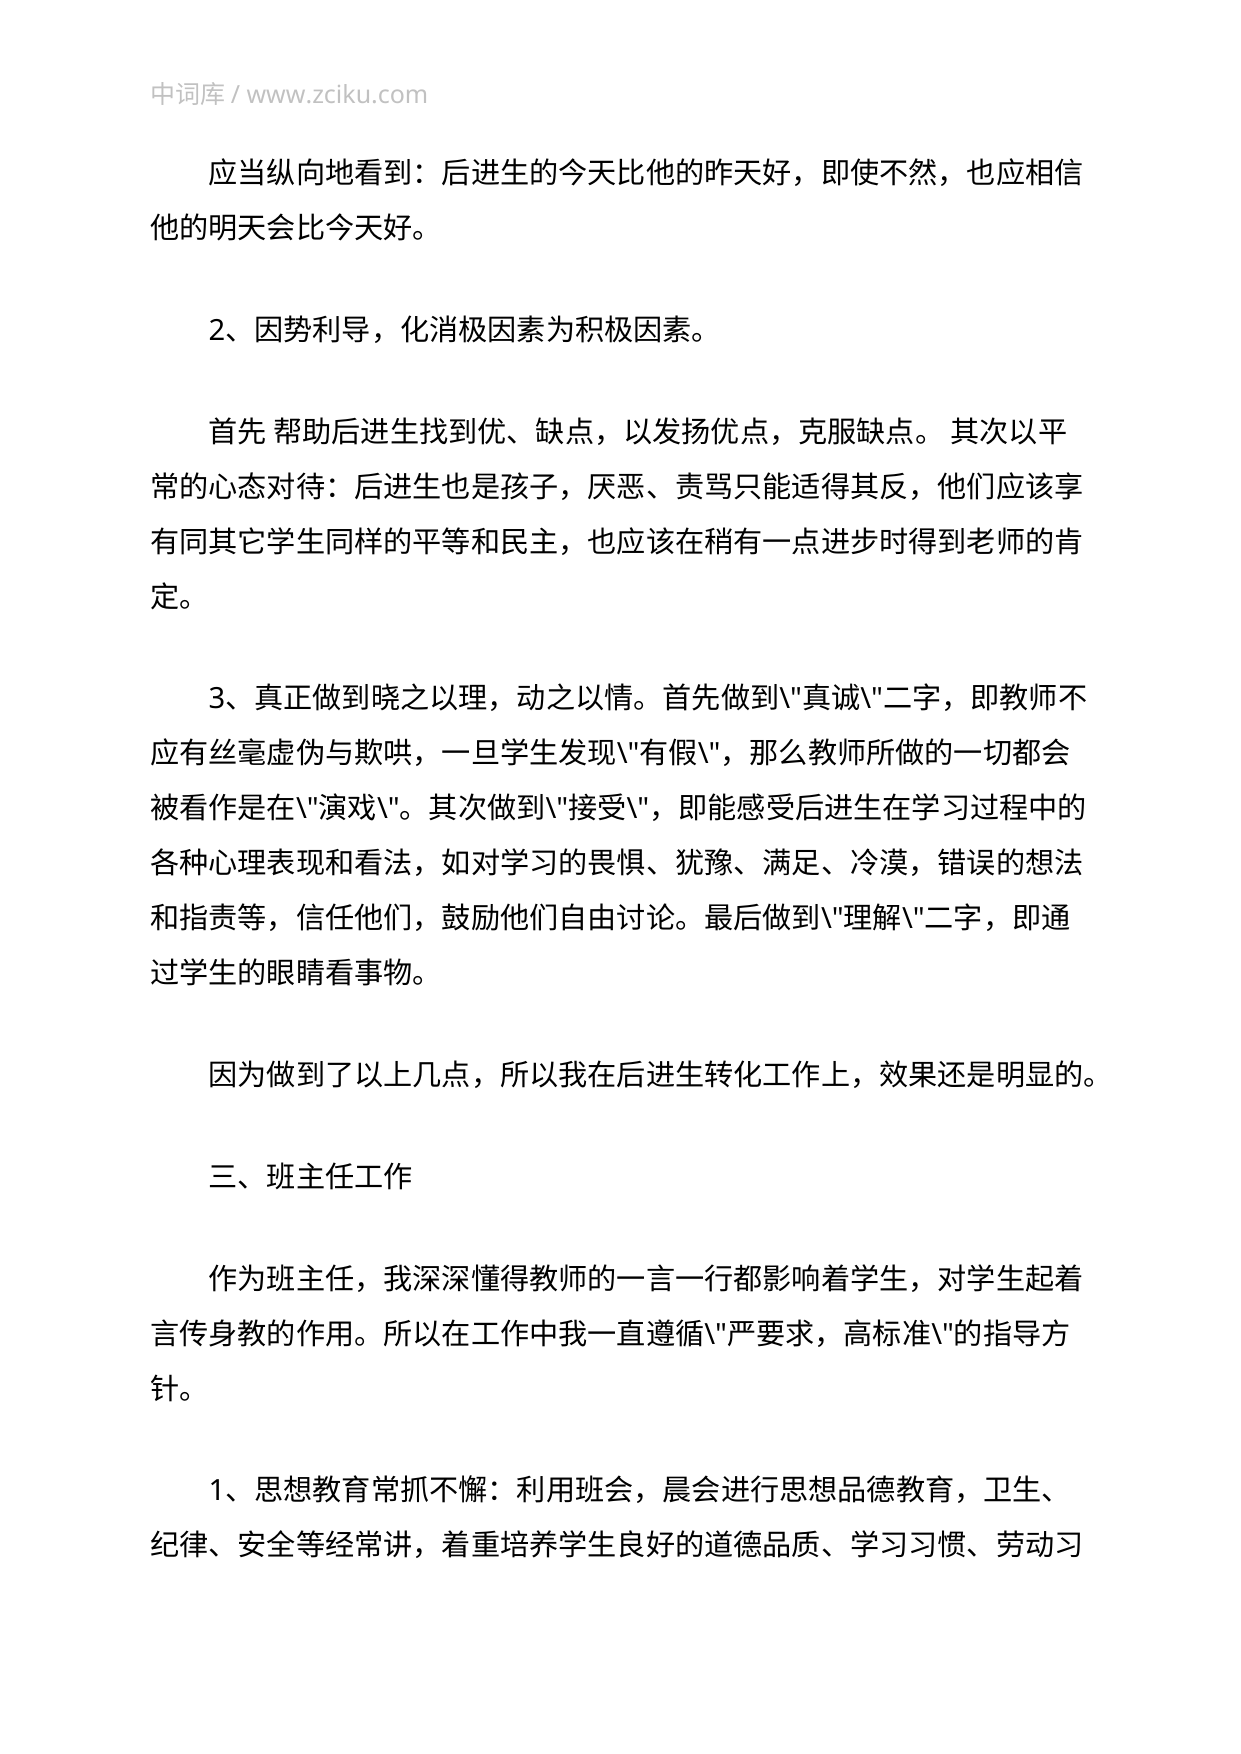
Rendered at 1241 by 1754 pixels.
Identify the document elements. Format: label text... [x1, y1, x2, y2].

text 首先 帮助后进生找到优、缺点，以发扬优点，克服缺点。 其次以平常的心态对待：后进生也是孩子，厌恶、责骂只能适得其反，他们应该享有同其它学生同样的平等和民主，也应该在稍有一点进步时得到老师的肯定。 [150, 409, 1090, 616]
text 三、班主任工作 [150, 1153, 1090, 1196]
text 3、真正做到晓之以理，动之以情。首先做到\"真诚\"二字，即教师不应有丝毫虚伪与欺哄，一旦学生发现\"有假\"，那么教师所做的一切都会被看作是在\"演戏\"。其次做到\"接受\"，即能感受后进生在学习过程中的各种心理表现和看法，如对学习的畏惧、犹豫、满足、冷漠，错误的想法和指责等，信任他们，鼓励他们自由讨论。最后做到\"理解\"二字，即通过学生的眼睛看事物。 [150, 675, 1090, 992]
text 应当纵向地看到：后进生的今天比他的昨天好，即使不然，也应相信他的明天会比今天好。 [150, 150, 1090, 247]
text 作为班主任，我深深懂得教师的一言一行都影响着学生，对学生起着言传身教的作用。所以在工作中我一直遵循\"严要求，高标准\"的指导方针。 [150, 1255, 1090, 1407]
text 2、因势利导，化消极因素为积极因素。 [150, 307, 1090, 349]
text 因为做到了以上几点，所以我在后进生转化工作上，效果还是明显的。 [150, 1052, 1090, 1094]
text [150, 1467, 1090, 1564]
